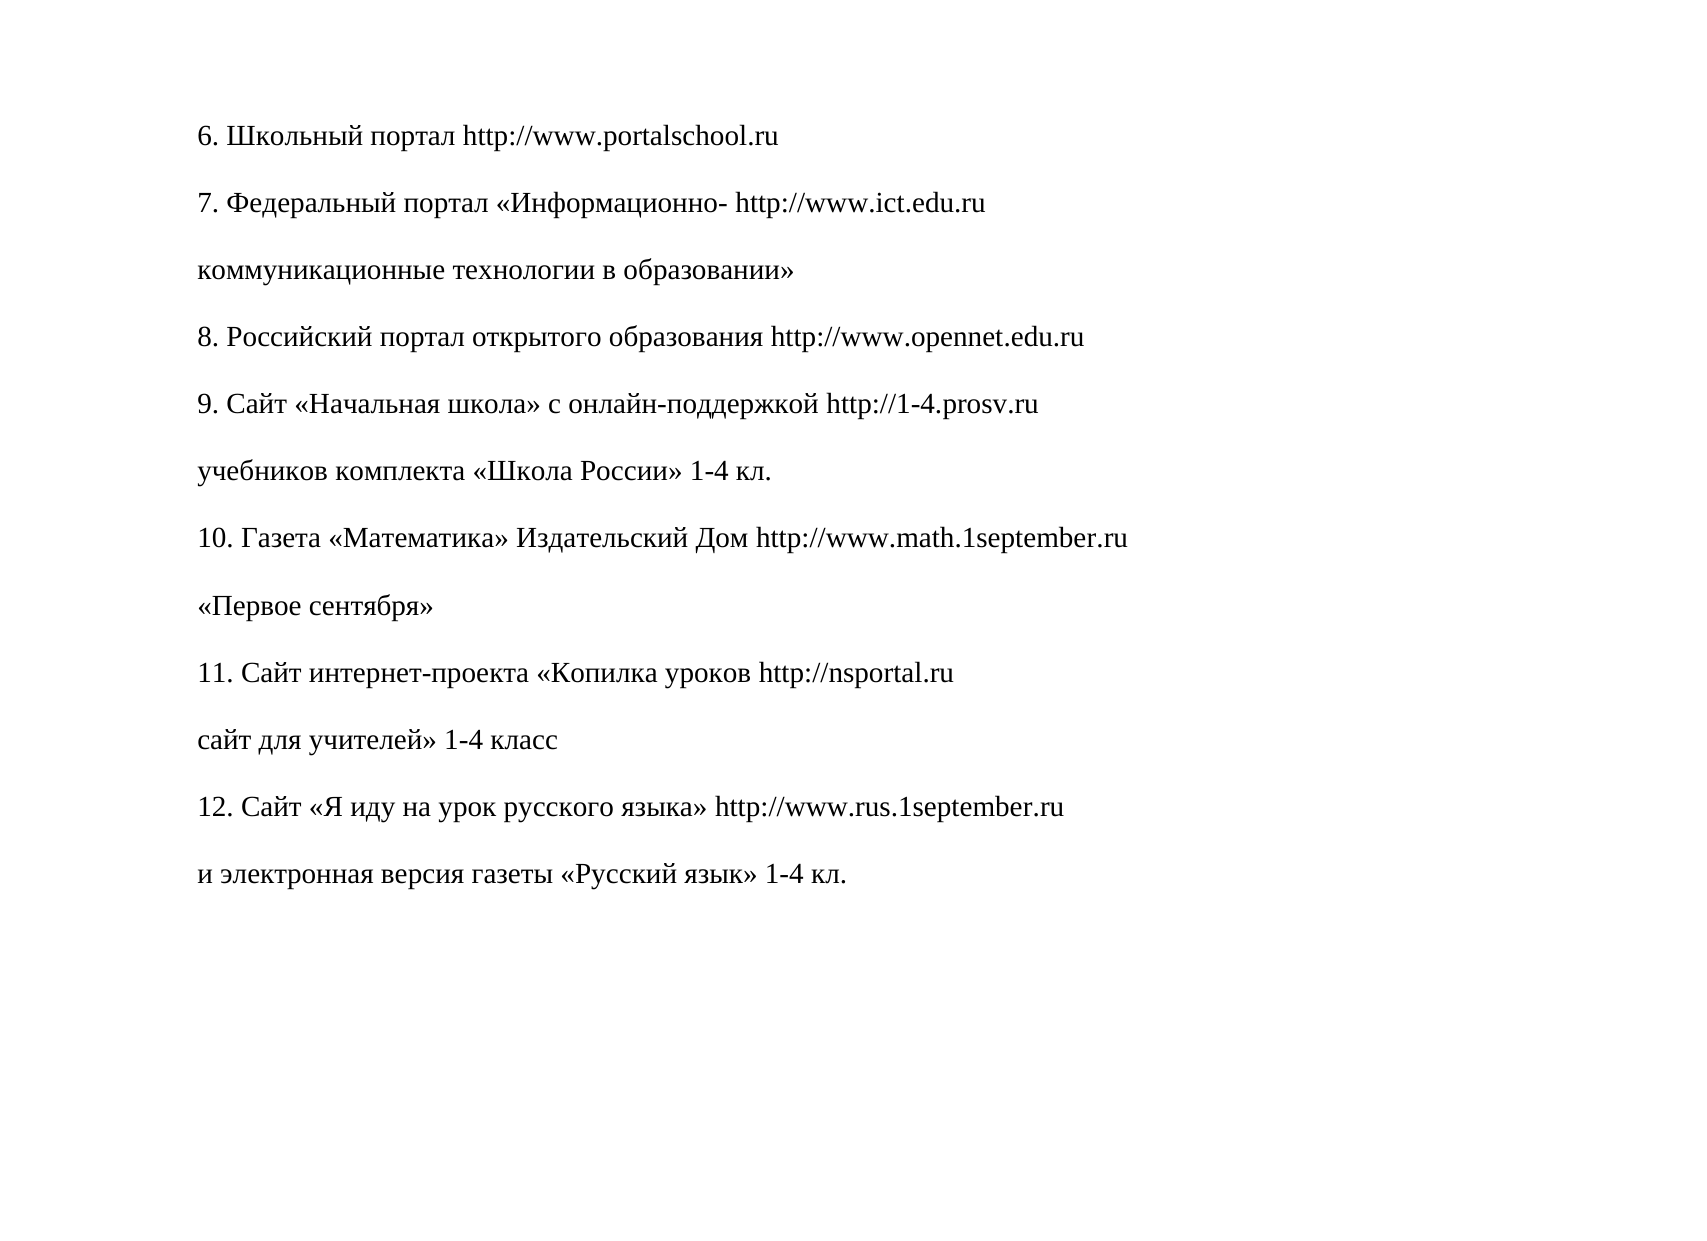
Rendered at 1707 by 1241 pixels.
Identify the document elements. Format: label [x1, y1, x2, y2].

text [190, 118, 1618, 957]
